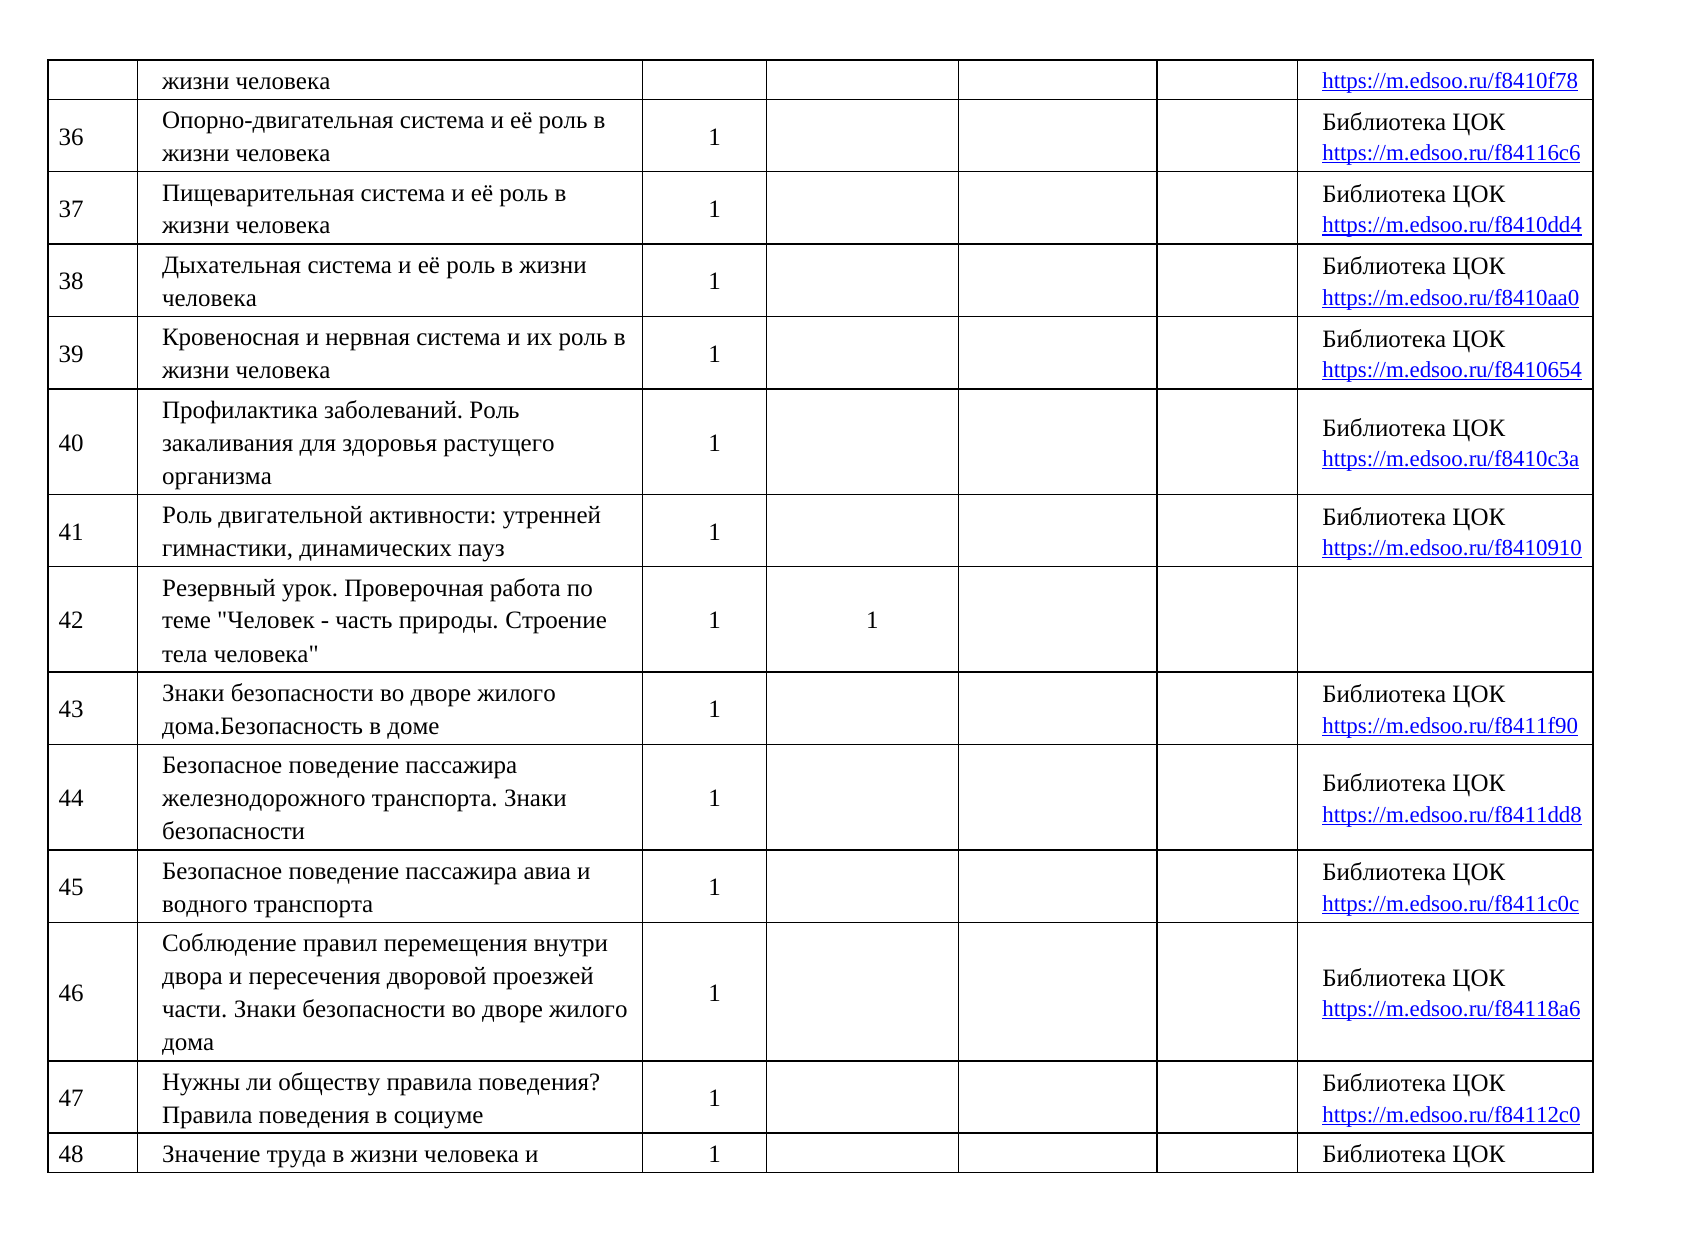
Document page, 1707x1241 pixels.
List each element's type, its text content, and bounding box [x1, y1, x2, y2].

table_cell [767, 172, 958, 243]
table_cell 1 [643, 851, 766, 921]
table_cell [1158, 495, 1297, 566]
table_cell 36 [49, 100, 137, 171]
table_cell [1298, 567, 1592, 671]
table_cell Безопасное поведение пассажира авиа и водного транспорта [138, 851, 642, 921]
table_cell Библиотека ЦОК https://m.edsoo.ru/f8411f90 [1298, 673, 1592, 744]
table_cell 41 [49, 495, 137, 566]
table_cell Библиотека ЦОК https://m.edsoo.ru/f84118a6 [1298, 923, 1592, 1060]
table_cell 1 [643, 61, 766, 98]
table_cell [959, 923, 1156, 1060]
table_cell 1 [643, 495, 766, 566]
table_cell [959, 745, 1156, 849]
table_cell [767, 495, 958, 566]
table_cell Пищеварительная система и её роль в жизни человека [138, 172, 642, 243]
table_cell Соблюдение правил перемещения внутри двора и пересечения дворовой проезжей части. Знаки безопасности во дворе жилого дома [138, 923, 642, 1060]
table_cell [1158, 172, 1297, 243]
table_cell 46 [49, 923, 137, 1060]
table_cell Библиотека ЦОК https://m.edsoo.ru/f8411c0c [1298, 851, 1592, 921]
table_cell 1 [643, 923, 766, 1060]
table_cell [767, 390, 958, 493]
table_cell 1 [643, 567, 766, 671]
table_cell [767, 673, 958, 744]
table_cell [1158, 745, 1297, 849]
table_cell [1298, 61, 1592, 98]
table_cell Библиотека ЦОК https://m.edsoo.ru/f8410910 [1298, 495, 1592, 566]
table_cell 38 [49, 245, 137, 316]
table_cell 42 [49, 567, 137, 671]
table_cell Библиотека ЦОК https://m.edsoo.ru/f84112c0 [1298, 1062, 1592, 1132]
table_cell [767, 100, 958, 171]
table_cell Знаки безопасности во дворе жилого дома.Безопасность в доме [138, 673, 642, 744]
table_cell 43 [49, 673, 137, 744]
table_cell Нужны ли обществу правила поведения? Правила поведения в социуме [138, 1062, 642, 1132]
table_cell 39 [49, 317, 137, 388]
table_cell [767, 745, 958, 849]
table_cell 35 [49, 61, 137, 98]
table_cell 1 [643, 245, 766, 316]
table_cell [959, 245, 1156, 316]
table_cell [959, 61, 1156, 98]
table_cell [1158, 100, 1297, 171]
table_cell Библиотека ЦОК https://m.edsoo.ru/f84116c6 [1298, 100, 1592, 171]
table_cell [1158, 1062, 1297, 1132]
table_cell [138, 61, 642, 98]
table_cell [767, 61, 958, 98]
table_cell 1 [643, 745, 766, 849]
table_cell [1158, 673, 1297, 744]
table_cell [959, 317, 1156, 388]
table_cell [138, 1134, 642, 1172]
table_cell 1 [643, 100, 766, 171]
table_cell 1 [643, 1062, 766, 1132]
table_cell 1 [643, 390, 766, 493]
table_cell 1 [767, 567, 958, 671]
table_cell [1158, 1134, 1297, 1172]
table_cell Резервный урок. Проверочная работа по теме "Человек - часть природы. Строение тела человека" [138, 567, 642, 671]
table_cell [959, 1134, 1156, 1172]
table_cell 1 [643, 1134, 766, 1172]
table_cell 40 [49, 390, 137, 493]
table_cell [959, 567, 1156, 671]
table_cell Опорно-двигательная система и её роль в жизни человека [138, 100, 642, 171]
table_cell 1 [643, 172, 766, 243]
table_cell [767, 1134, 958, 1172]
table_cell [959, 100, 1156, 171]
table_cell [959, 495, 1156, 566]
table_cell Роль двигательной активности: утренней гимнастики, динамических пауз [138, 495, 642, 566]
table_cell [767, 1062, 958, 1132]
table_cell [1158, 245, 1297, 316]
table_cell [1158, 61, 1297, 98]
table_cell 37 [49, 172, 137, 243]
table_cell [767, 245, 958, 316]
table_cell [1158, 923, 1297, 1060]
table_cell Библиотека ЦОК https://m.edsoo.ru/f8410c3a [1298, 390, 1592, 493]
table_cell [959, 172, 1156, 243]
table_cell Библиотека ЦОК https://m.edsoo.ru/f8411dd8 [1298, 745, 1592, 849]
table_cell 1 [643, 317, 766, 388]
table_cell [767, 923, 958, 1060]
table_cell [1158, 851, 1297, 921]
table_cell [959, 1062, 1156, 1132]
table_cell [1158, 567, 1297, 671]
table_cell Кровеносная и нервная система и их роль в жизни человека [138, 317, 642, 388]
table_cell 48 [49, 1134, 137, 1172]
table_cell [959, 851, 1156, 921]
table_cell 47 [49, 1062, 137, 1132]
table_cell [959, 673, 1156, 744]
table_cell 44 [49, 745, 137, 849]
table_cell Библиотека ЦОК https://m.edsoo.ru/f8410654 [1298, 317, 1592, 388]
table_cell [1158, 317, 1297, 388]
table_cell 1 [643, 673, 766, 744]
table_cell 45 [49, 851, 137, 921]
table_cell [959, 390, 1156, 493]
table_cell [1158, 390, 1297, 493]
table_cell Библиотека ЦОК https://m.edsoo.ru/f8410aa0 [1298, 245, 1592, 316]
table_cell Профилактика заболеваний. Роль закаливания для здоровья растущего организма [138, 390, 642, 493]
table_cell Безопасное поведение пассажира железнодорожного транспорта. Знаки безопасности [138, 745, 642, 849]
table_cell [767, 317, 958, 388]
table_cell [767, 851, 958, 921]
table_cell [1298, 1134, 1592, 1172]
table_cell Библиотека ЦОК https://m.edsoo.ru/f8410dd4 [1298, 172, 1592, 243]
table_cell Дыхательная система и её роль в жизни человека [138, 245, 642, 316]
